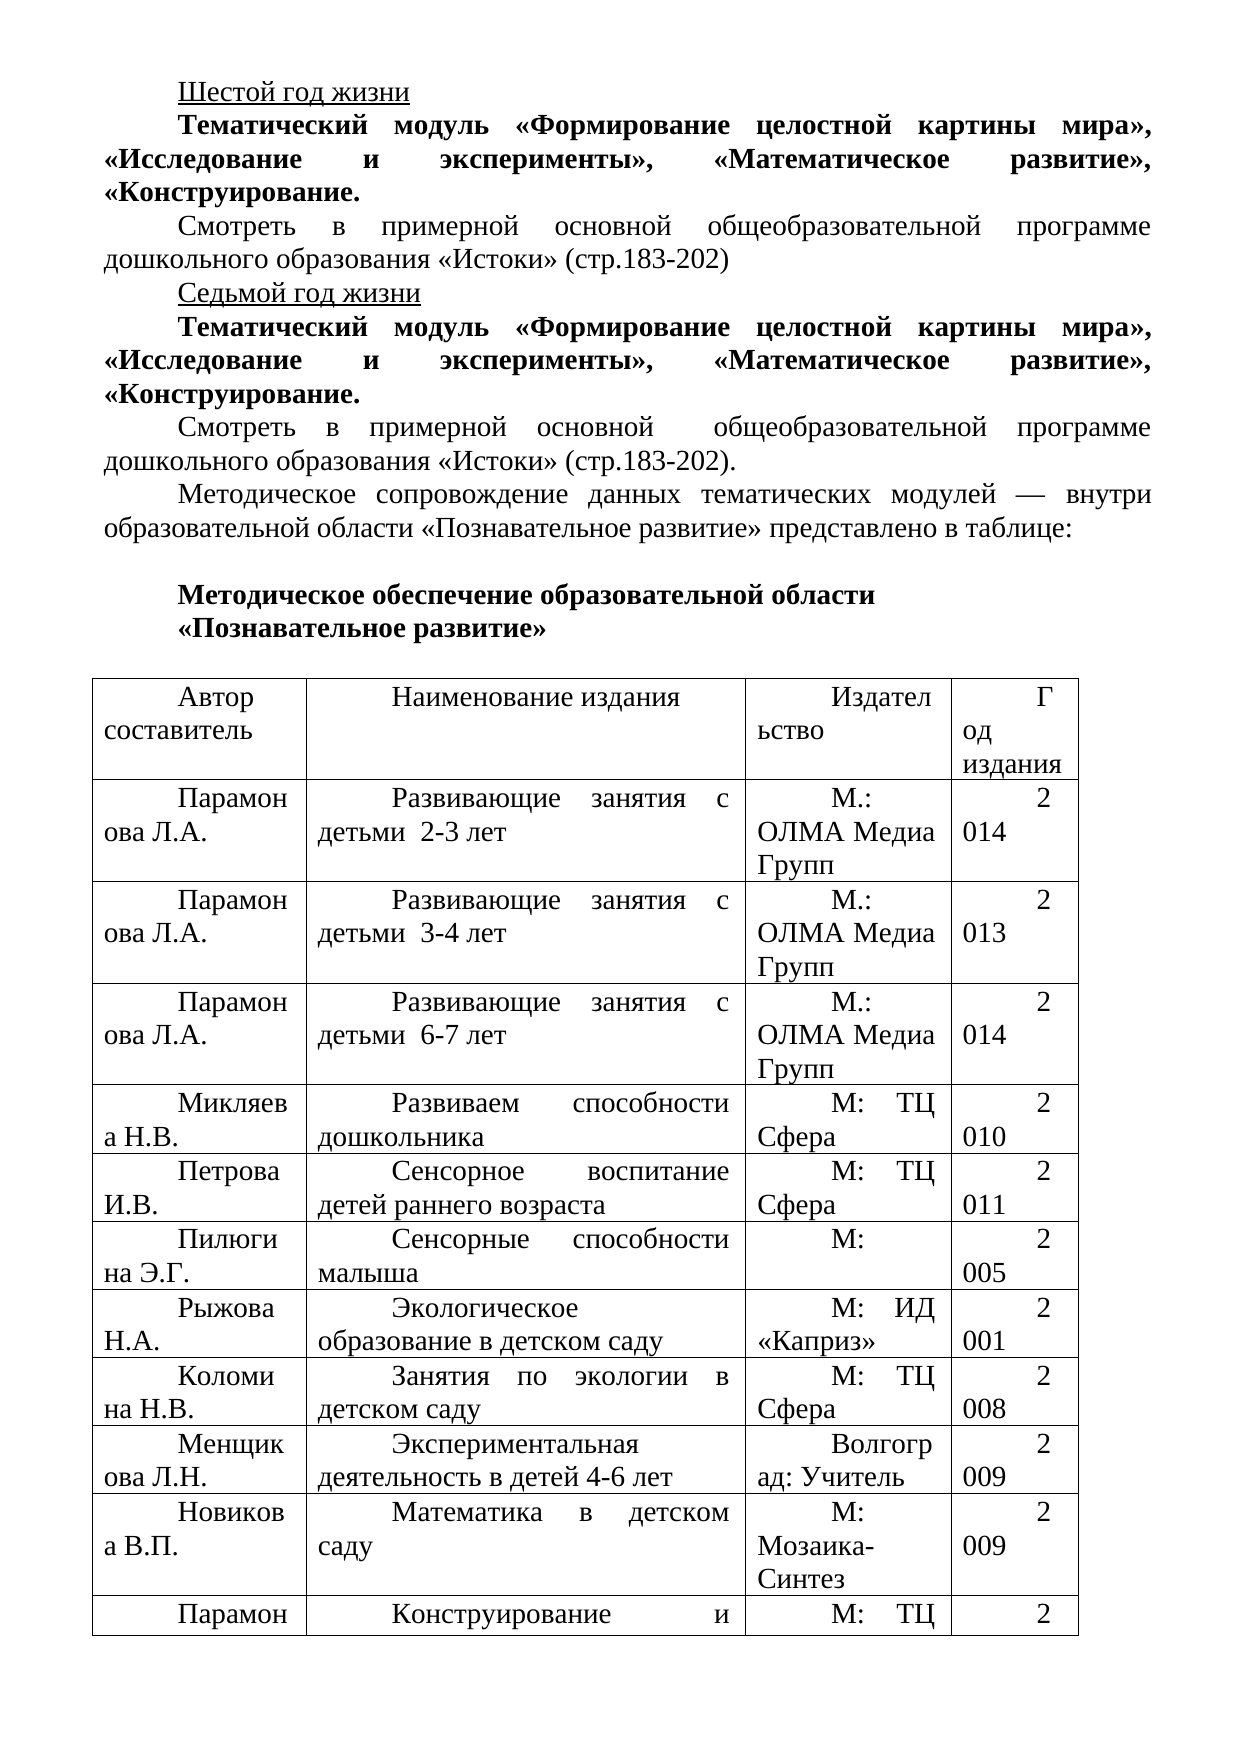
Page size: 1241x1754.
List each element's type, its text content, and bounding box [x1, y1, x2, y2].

table_cell Сенсорное воспитание детей раннего возраста [307, 1154, 745, 1221]
table_cell М.: ОЛМА Медиа Групп [746, 780, 951, 881]
table_cell М: ТЦ Сфера [746, 1596, 951, 1635]
table_cell Рыжова Н.А. [93, 1290, 306, 1357]
table_cell Парамонова Л.А. [93, 1596, 306, 1635]
table_cell Петрова И.В. [93, 1154, 306, 1221]
table_cell Сенсорные способности малыша [307, 1222, 745, 1289]
table_cell Коломина Н.В. [93, 1358, 306, 1425]
table_cell Развивающие занятия с детьми 6-7 лет [307, 984, 745, 1084]
table_cell Парамонова Л.А. [93, 780, 306, 881]
table_cell М.: ОЛМА Медиа Групп [746, 984, 951, 1084]
table_cell Менщикова Л.Н. [93, 1426, 306, 1493]
text «Познавательное развитие» [103, 611, 1147, 644]
table_cell 2001 [952, 1290, 1078, 1357]
table_header Год издания [952, 679, 1078, 779]
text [103, 107, 1152, 208]
table_cell 2010 [952, 1085, 1078, 1152]
table_header Автор составитель [93, 679, 306, 779]
table_cell Занятия по экологии в детском саду [307, 1358, 745, 1425]
table_cell Развивающие занятия с детьми 3-4 лет [307, 882, 745, 983]
text Смотреть в примерной основной общеобразовательной программе дошкольного образования «Истоки» (стр.183-202) [103, 208, 1152, 275]
table_cell Экологическое образование в детском саду [307, 1290, 745, 1357]
table_cell М.: ОЛМА Медиа Групп [746, 882, 951, 983]
table_cell 2008 [952, 1358, 1078, 1425]
text Смотреть в примерной основной общеобразовательной программе дошкольного образования «Истоки» (стр.183-202). [103, 409, 1152, 476]
table_header Издательство [746, 679, 951, 779]
table_cell М: Мозаика- Синтез [746, 1494, 951, 1595]
table_cell Математика в детском саду [307, 1494, 745, 1595]
table_cell М: ТЦ Сфера [746, 1358, 951, 1425]
table_cell 2014 [952, 780, 1078, 881]
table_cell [307, 1596, 745, 1635]
table_cell М: ИД «Каприз» [746, 1290, 951, 1357]
text Методическое обеспечение образовательной области [103, 577, 1147, 611]
table_cell 2011 [952, 1154, 1078, 1221]
table_cell 2014 [952, 984, 1078, 1084]
table_cell Развиваем способности дошкольника [307, 1085, 745, 1152]
table_cell 2009 [952, 1426, 1078, 1493]
table_cell Парамонова Л.А. [93, 984, 306, 1084]
table_cell Волгоград: Учитель [746, 1426, 951, 1493]
text Шестой год жизни [103, 74, 1152, 107]
table_cell Пилюгина Э.Г. [93, 1222, 306, 1289]
table_cell М: ТЦ Сфера [746, 1154, 951, 1221]
text Тематический модуль «Формирование целостной картины мира», «Исследование и эксперименты», «Математическое развитие», «Конструирование. [103, 309, 1152, 409]
table_cell Развивающие занятия с детьми 2-3 лет [307, 780, 745, 881]
table_cell М: [746, 1222, 951, 1289]
table_cell Экспериментальная деятельность в детей 4-6 лет [307, 1426, 745, 1493]
table_cell Микляева Н.В. [93, 1085, 306, 1152]
table_header Наименование издания [307, 679, 745, 779]
table_cell Парамонова Л.А. [93, 882, 306, 983]
table_cell 2005 [952, 1222, 1078, 1289]
text Седьмой год жизни [103, 275, 1152, 309]
text Методическое сопровождение данных тематических модулей — внутри образовательной области «Познавательное развитие» представлено в таблице: [103, 476, 1152, 543]
table_cell М: ТЦ Сфера [746, 1085, 951, 1152]
table_cell Новикова В.П. [93, 1494, 306, 1595]
table_cell 2010 [952, 1596, 1078, 1635]
table_cell 2013 [952, 882, 1078, 983]
table_cell 2009 [952, 1494, 1078, 1595]
